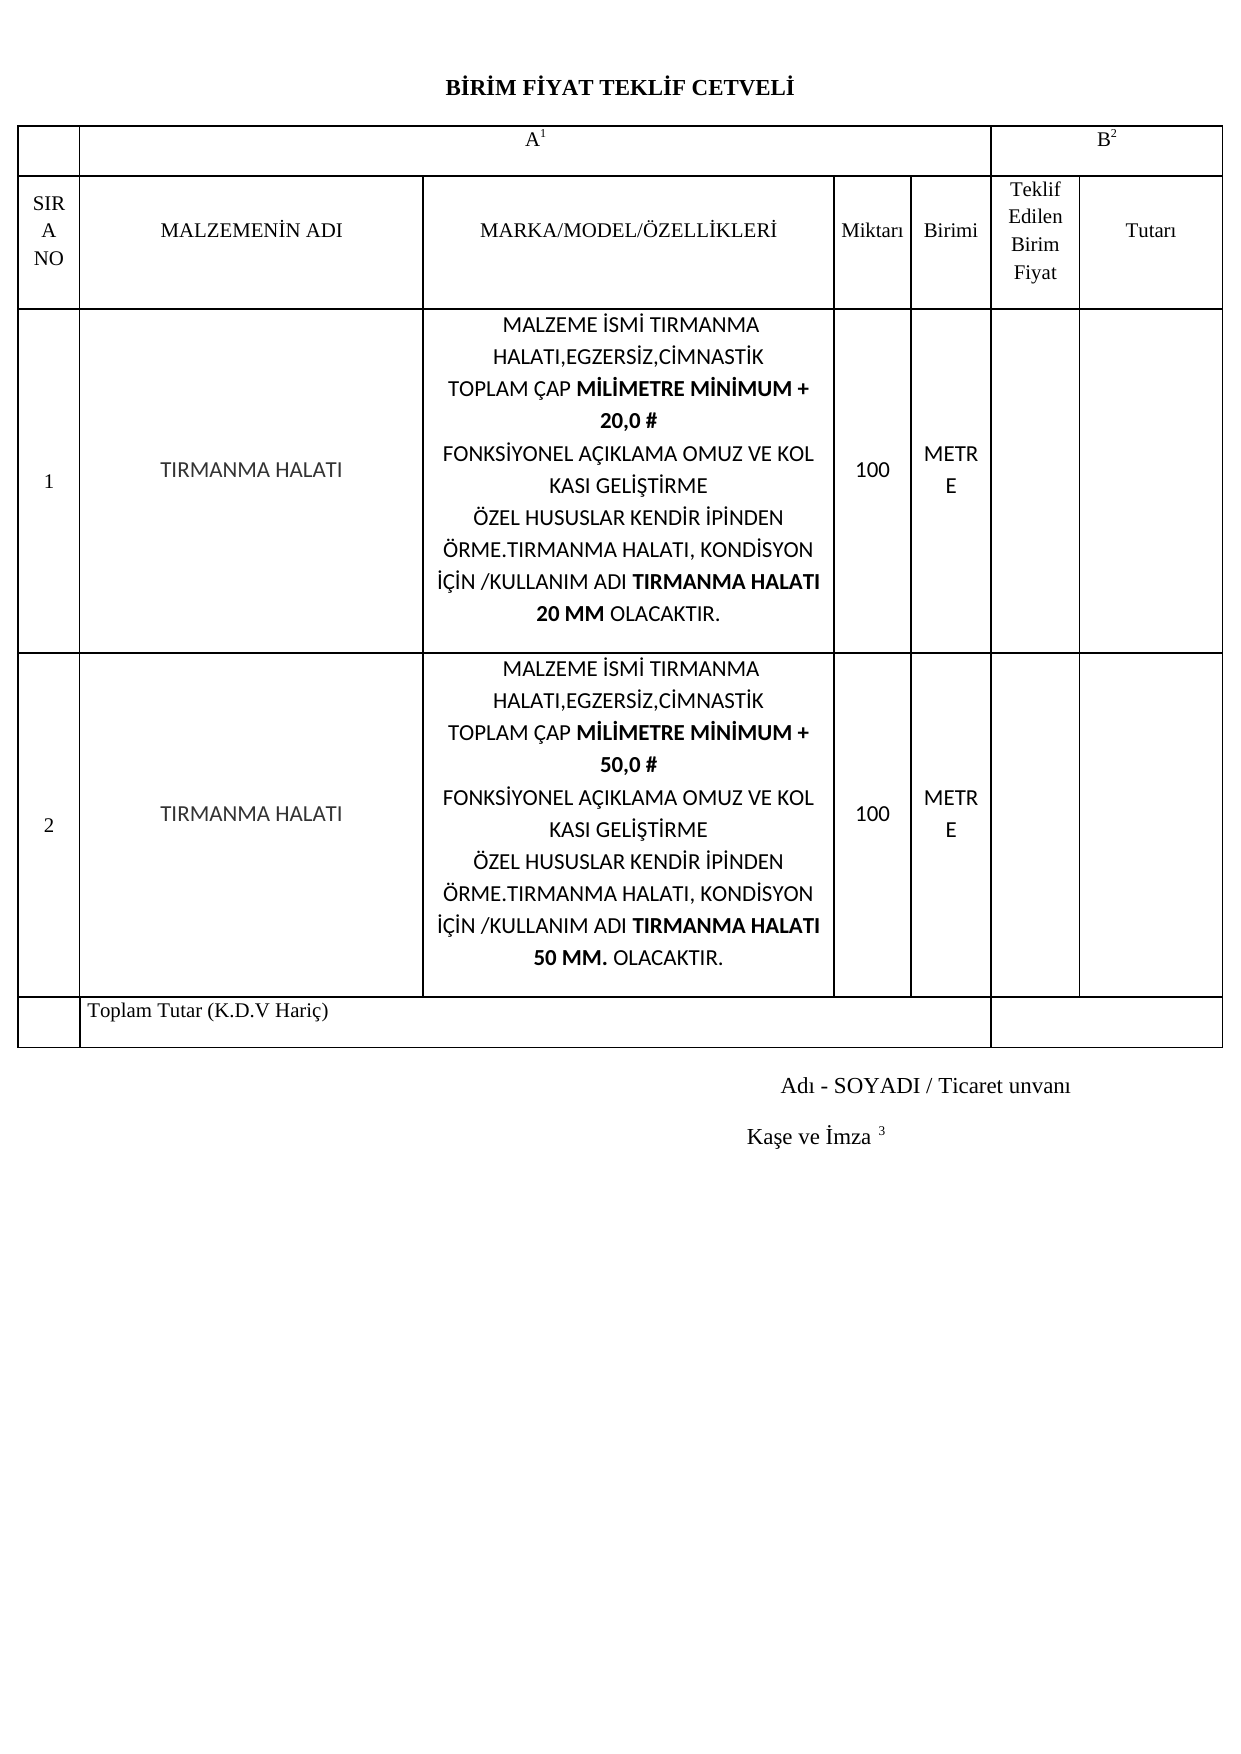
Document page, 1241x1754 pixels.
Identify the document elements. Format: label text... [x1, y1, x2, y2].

table_cell [992, 310, 1079, 652]
table_cell MALZEMENİN ADI [80, 177, 422, 308]
text BİRİM FİYAT TEKLİF CETVELİ [148, 74, 1093, 100]
table_cell [1080, 654, 1222, 996]
table_cell 100 [835, 310, 910, 652]
table_cell METRE [912, 310, 990, 652]
table_cell 100 [835, 654, 910, 996]
table_cell TIRMANMA HALATI [80, 310, 422, 652]
table_cell 1 [19, 310, 79, 652]
table_cell Teklif Edilen Birim Fiyat [992, 177, 1079, 308]
table_cell Birimi [912, 177, 990, 308]
table_cell [19, 998, 79, 1047]
table_cell MALZEME İSMİ TIRMANMA HALATI,EGZERSİZ,CİMNASTİK TOPLAM ÇAP MİLİMETRE MİNİMUM + 20,0 # FONKSİYONEL AÇIKLAMA OMUZ VE KOL KASI GELİŞTİRME ÖZEL HUSUSLAR KENDİR İPİNDEN ÖRME.TIRMANMA HALATI, KONDİSYON İÇİN /KULLANIM ADI TIRMANMA HALATI 20 MM OLACAKTIR. [424, 310, 833, 652]
table_header B2 [992, 127, 1222, 175]
table_header Adı - SOYADI / Ticaret unvanı [105, 1072, 1136, 1123]
table_cell MARKA/MODEL/ÖZELLİKLERİ [424, 177, 833, 308]
table_cell Miktarı [835, 177, 910, 308]
table_header [19, 127, 79, 175]
table_cell [1080, 310, 1222, 652]
table_cell Kaşe ve İmza 3 [105, 1123, 1136, 1174]
table_cell [992, 998, 1222, 1047]
table_cell [992, 654, 1079, 996]
table_cell 2 [19, 654, 79, 996]
table_cell Toplam Tutar (K.D.V Hariç) [81, 998, 990, 1047]
table_cell METRE [912, 654, 990, 996]
table_cell MALZEME İSMİ TIRMANMA HALATI,EGZERSİZ,CİMNASTİK TOPLAM ÇAP MİLİMETRE MİNİMUM + 50,0 # FONKSİYONEL AÇIKLAMA OMUZ VE KOL KASI GELİŞTİRME ÖZEL HUSUSLAR KENDİR İPİNDEN ÖRME.TIRMANMA HALATI, KONDİSYON İÇİN /KULLANIM ADI TIRMANMA HALATI 50 MM. OLACAKTIR. [424, 654, 833, 996]
table_cell TIRMANMA HALATI [80, 654, 422, 996]
table_cell SIRA NO [19, 177, 79, 308]
table_cell Tutarı [1080, 177, 1222, 308]
table_header A1 [80, 127, 990, 175]
